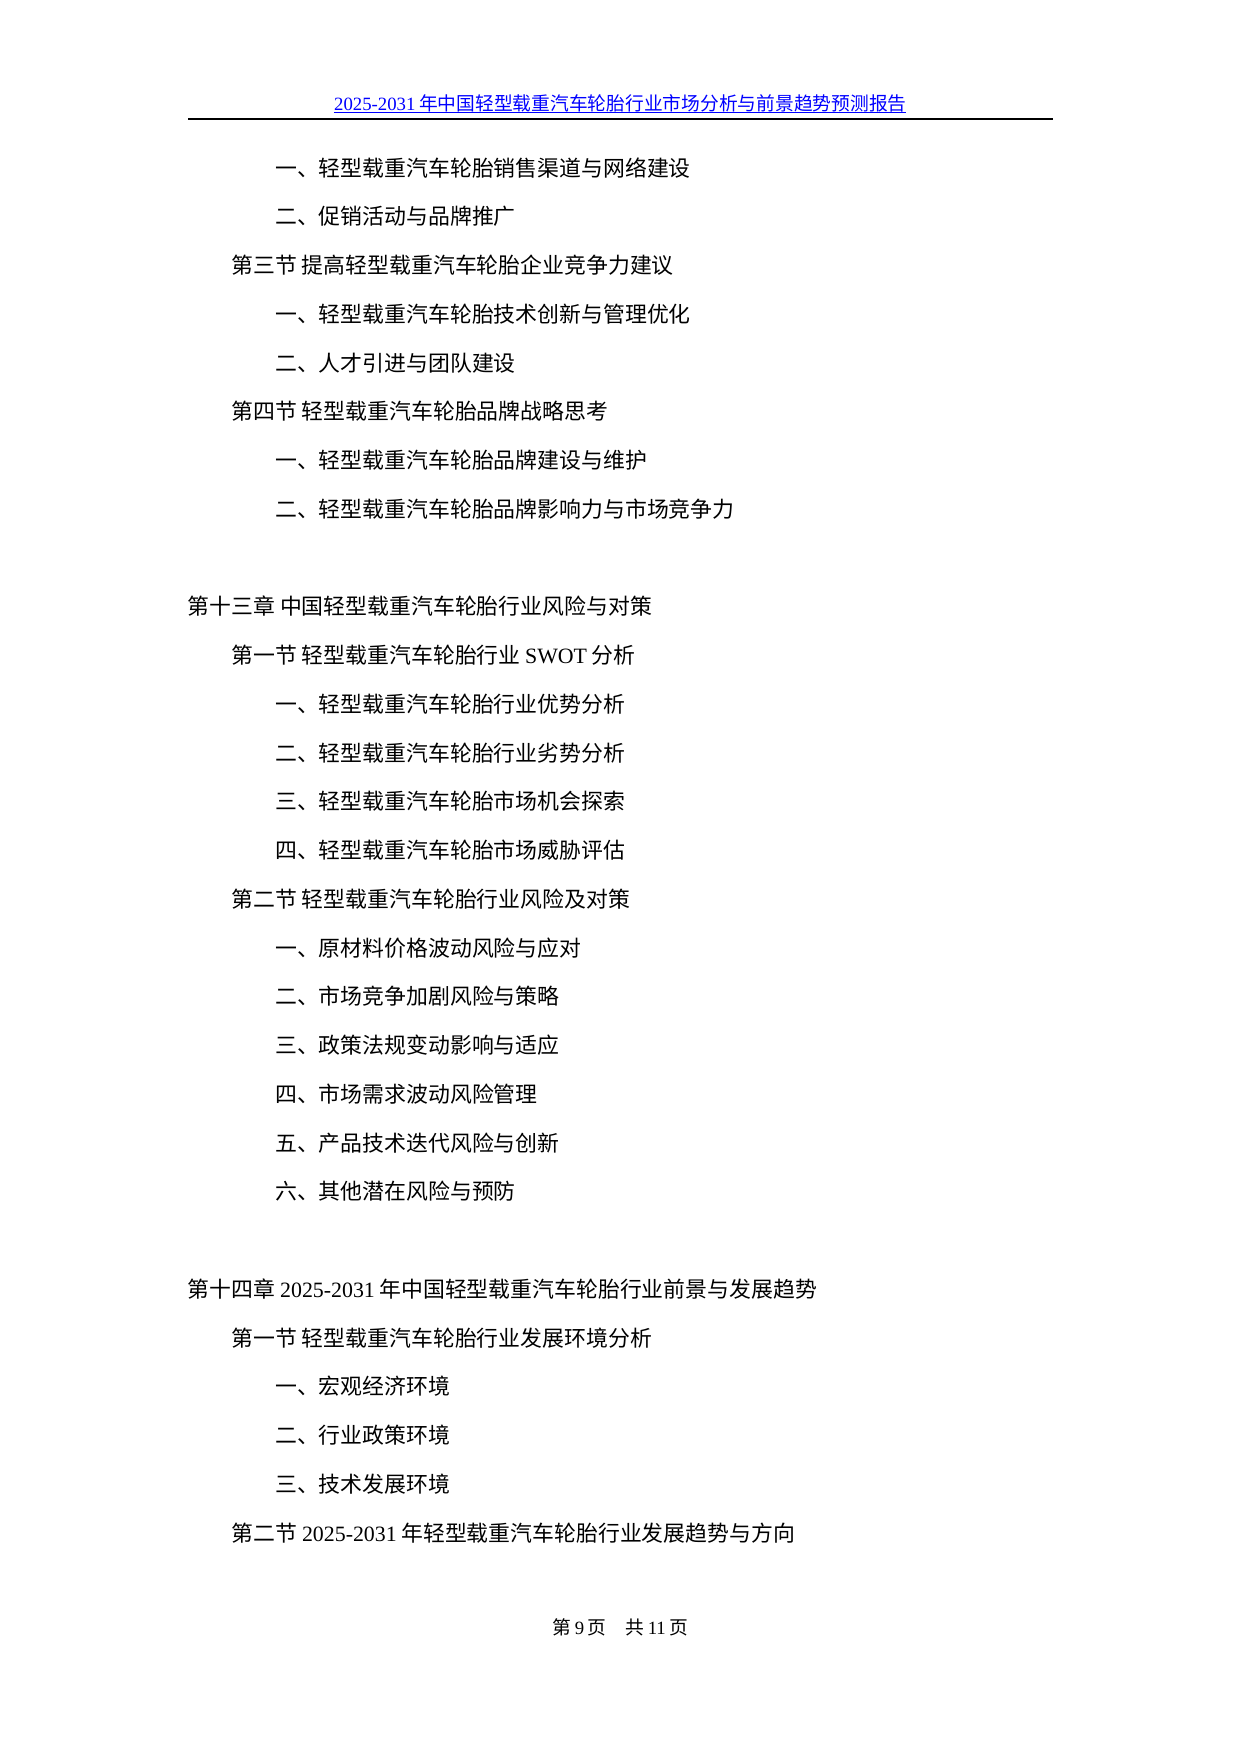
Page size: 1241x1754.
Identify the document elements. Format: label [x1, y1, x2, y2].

text [187, 150, 1053, 1548]
